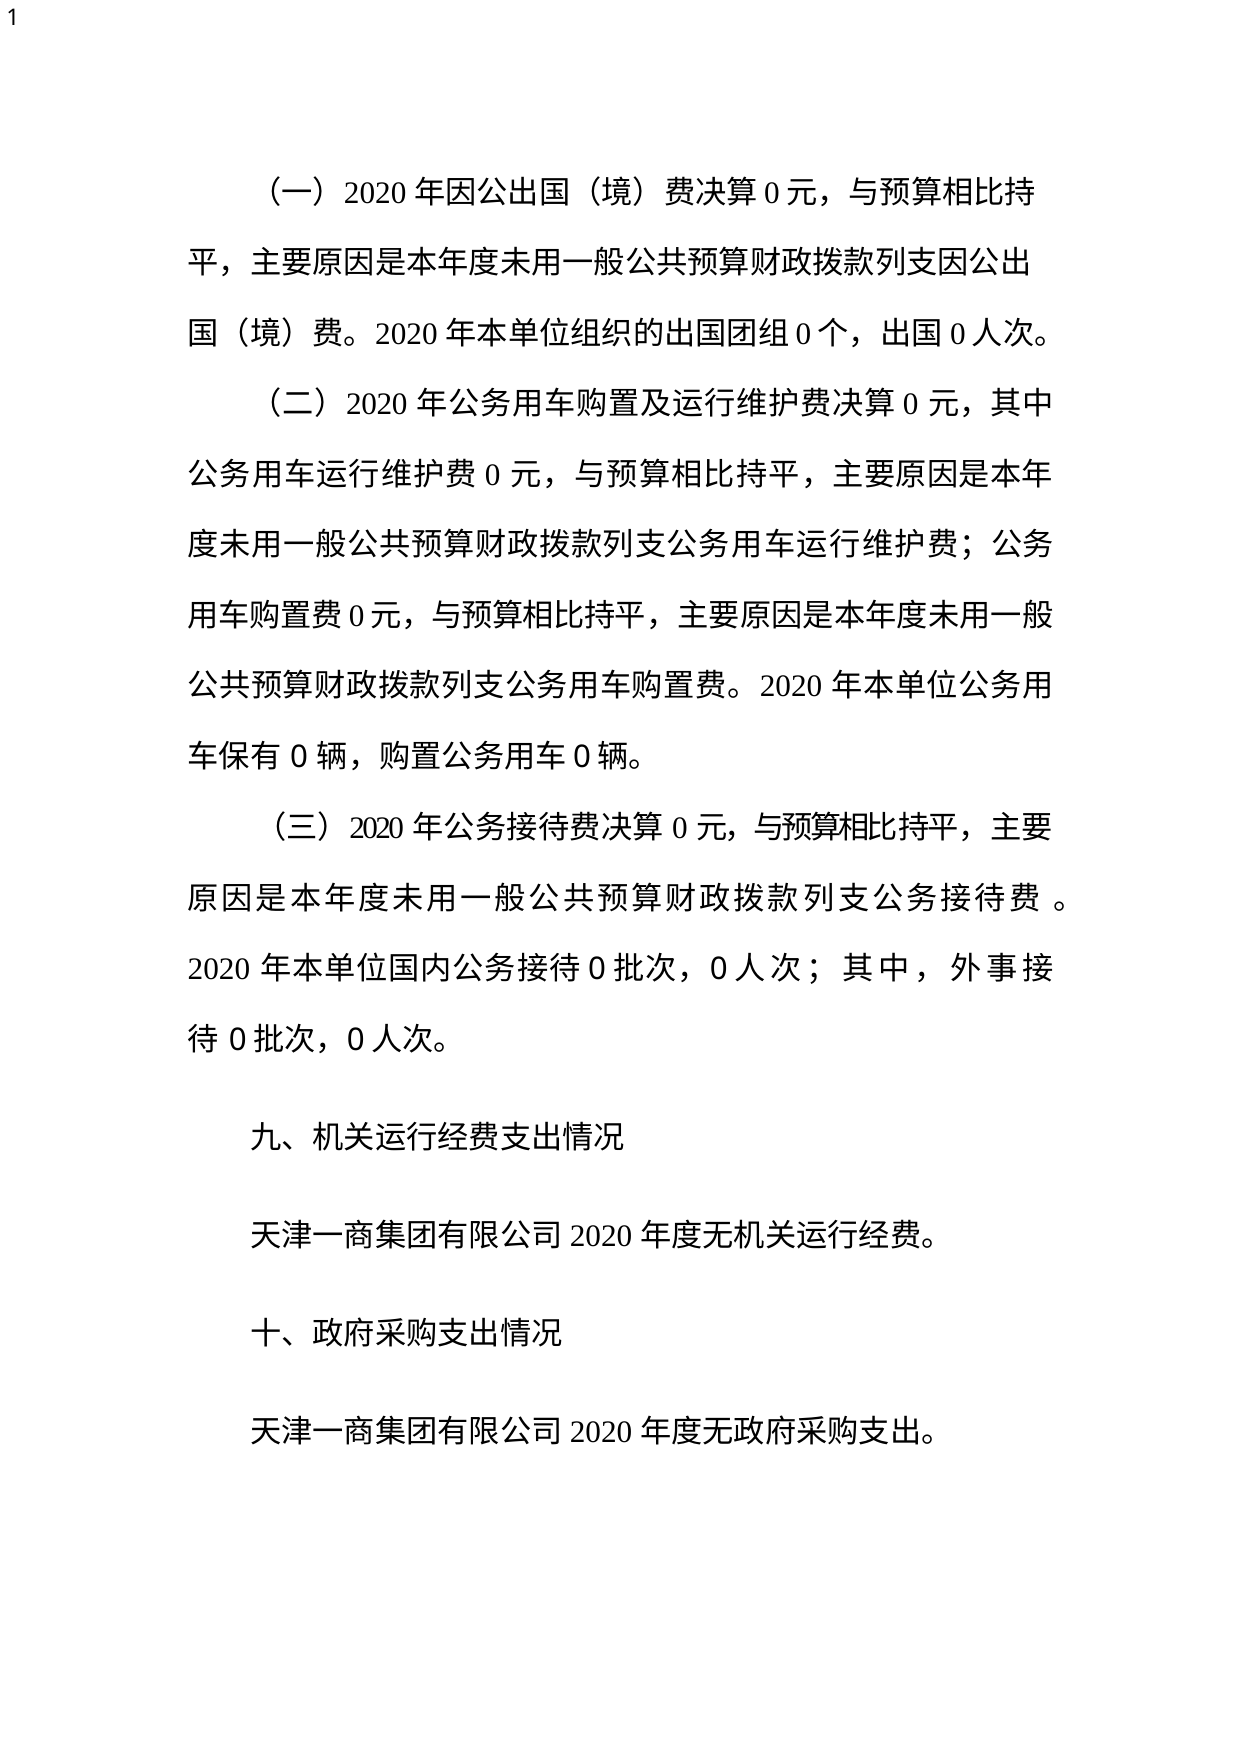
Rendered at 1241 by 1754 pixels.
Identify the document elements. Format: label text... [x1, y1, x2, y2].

text （一）2020 年因公出国（境）费决算0元，与预算相比持平，主要原因是本年度未用一般公共预算财政拨款列支因公出国（境）费。2020 年本单位组织的出国团组0个，出国 0人次。 [187, 167, 1053, 353]
text （二）2020 年公务用车购置及运行维护费决算0 元，其中公务用车运行维护费0 元，与预算相比持平，主要原因是本年度未用一般公共预算财政拨款列支公务用车运行维护费；公务用车购置费0元，与预算相比持平，主要原因是本年度未用一般公共预算财政拨款列支公务用车购置费。2020 年本单位公务用车保有 0 辆，购置公务用车0辆。 [187, 378, 1053, 777]
text 九、机关运行经费支出情况 [250, 1112, 1080, 1157]
text 天津一商集团有限公司 2020 年度无机关运行经费。 [250, 1210, 1080, 1255]
text 十、政府采购支出情况 [250, 1308, 1080, 1353]
text （三）2020 年公务接待费决算 0 元，与预算相比持平，主要原因是本年度未用一般公共预算财政拨款列支公务接待费 。2020 年本单位国内公务接待0批次，0人次；其中，外事接待0批次，0人次。 [187, 802, 1053, 1059]
text 天津一商集团有限公司 2020 年度无政府采购支出。 [250, 1406, 1080, 1451]
